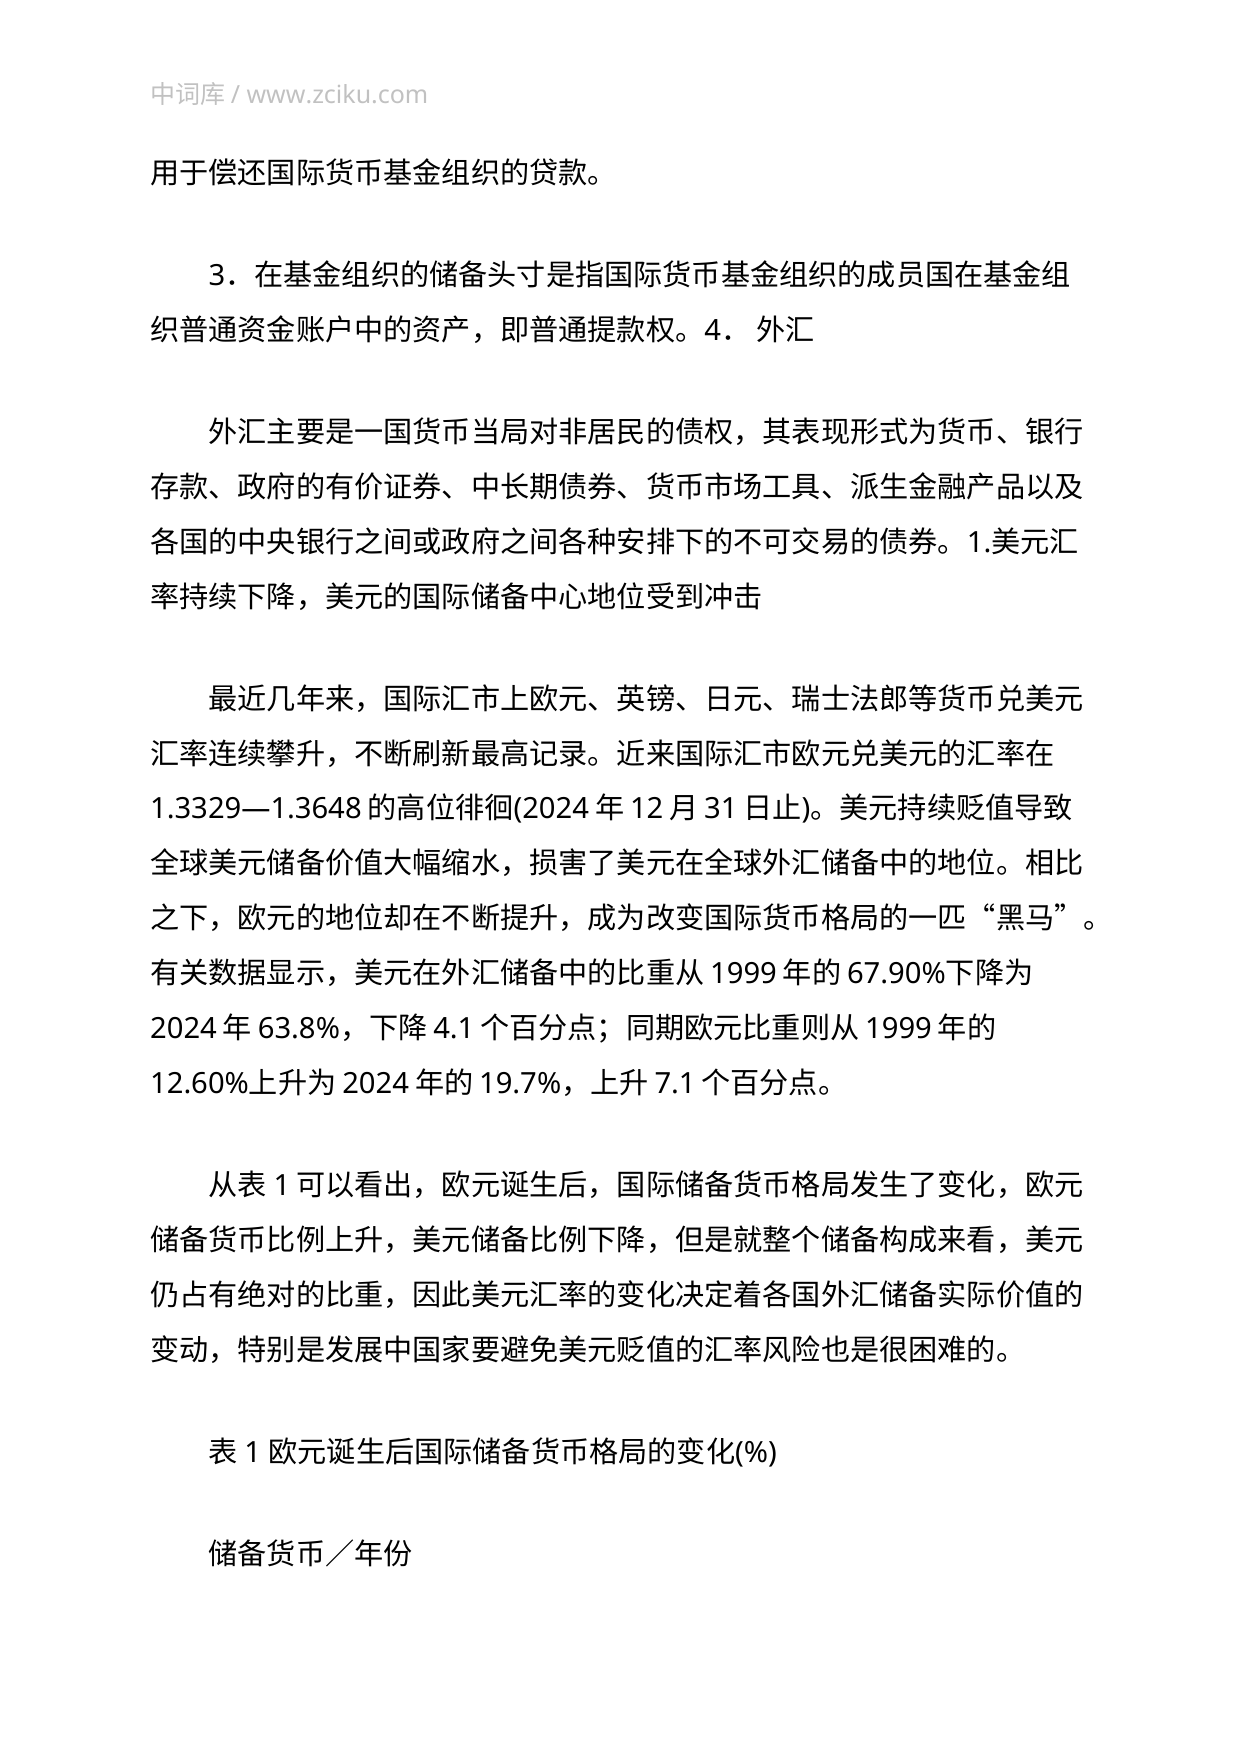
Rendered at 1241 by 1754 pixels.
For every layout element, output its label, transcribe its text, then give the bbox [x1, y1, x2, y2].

text 表 1 欧元诞生后国际储备货币格局的变化(%) [150, 1428, 1090, 1471]
text 外汇主要是一国货币当局对非居民的债权，其表现形式为货币、银行存款、政府的有价证券、中长期债券、货币市场工具、派生金融产品以及各国的中央银行之间或政府之间各种安排下的不可交易的债券。1.美元汇率持续下降，美元的国际储备中心地位受到冲击 [150, 409, 1090, 616]
text 最近几年来，国际汇市上欧元、英镑、日元、瑞士法郎等货币兑美元汇率连续攀升，不断刷新最高记录。近来国际汇市欧元兑美元的汇率在 1.3329—1.3648的高位徘徊(2024年12月31日止)。美元持续贬值导致全球美元储备价值大幅缩水，损害了美元在全球外汇储备中的地位。相比之下，欧元的地位却在不断提升，成为改变国际货币格局的一匹“黑马”。有关数据显示，美元在外汇储备中的比重从1999年的67.90%下降为2024年63.8%，下降4.1个百分点；同期欧元比重则从1999年的12.60%上升为2024年的19.7%，上升7.1个百分点。 [150, 675, 1090, 1102]
text 3．在基金组织的储备头寸是指国际货币基金组织的成员国在基金组织普通资金账户中的资产，即普通提款权。4． 外汇 [150, 252, 1090, 349]
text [150, 150, 1090, 192]
text 从表 1可以看出，欧元诞生后，国际储备货币格局发生了变化，欧元储备货币比例上升，美元储备比例下降，但是就整个储备构成来看，美元仍占有绝对的比重，因此美元汇率的变化决定着各国外汇储备实际价值的变动，特别是发展中国家要避免美元贬值的汇率风险也是很困难的。 [150, 1162, 1090, 1369]
text 储备货币／年份 [150, 1530, 1090, 1573]
